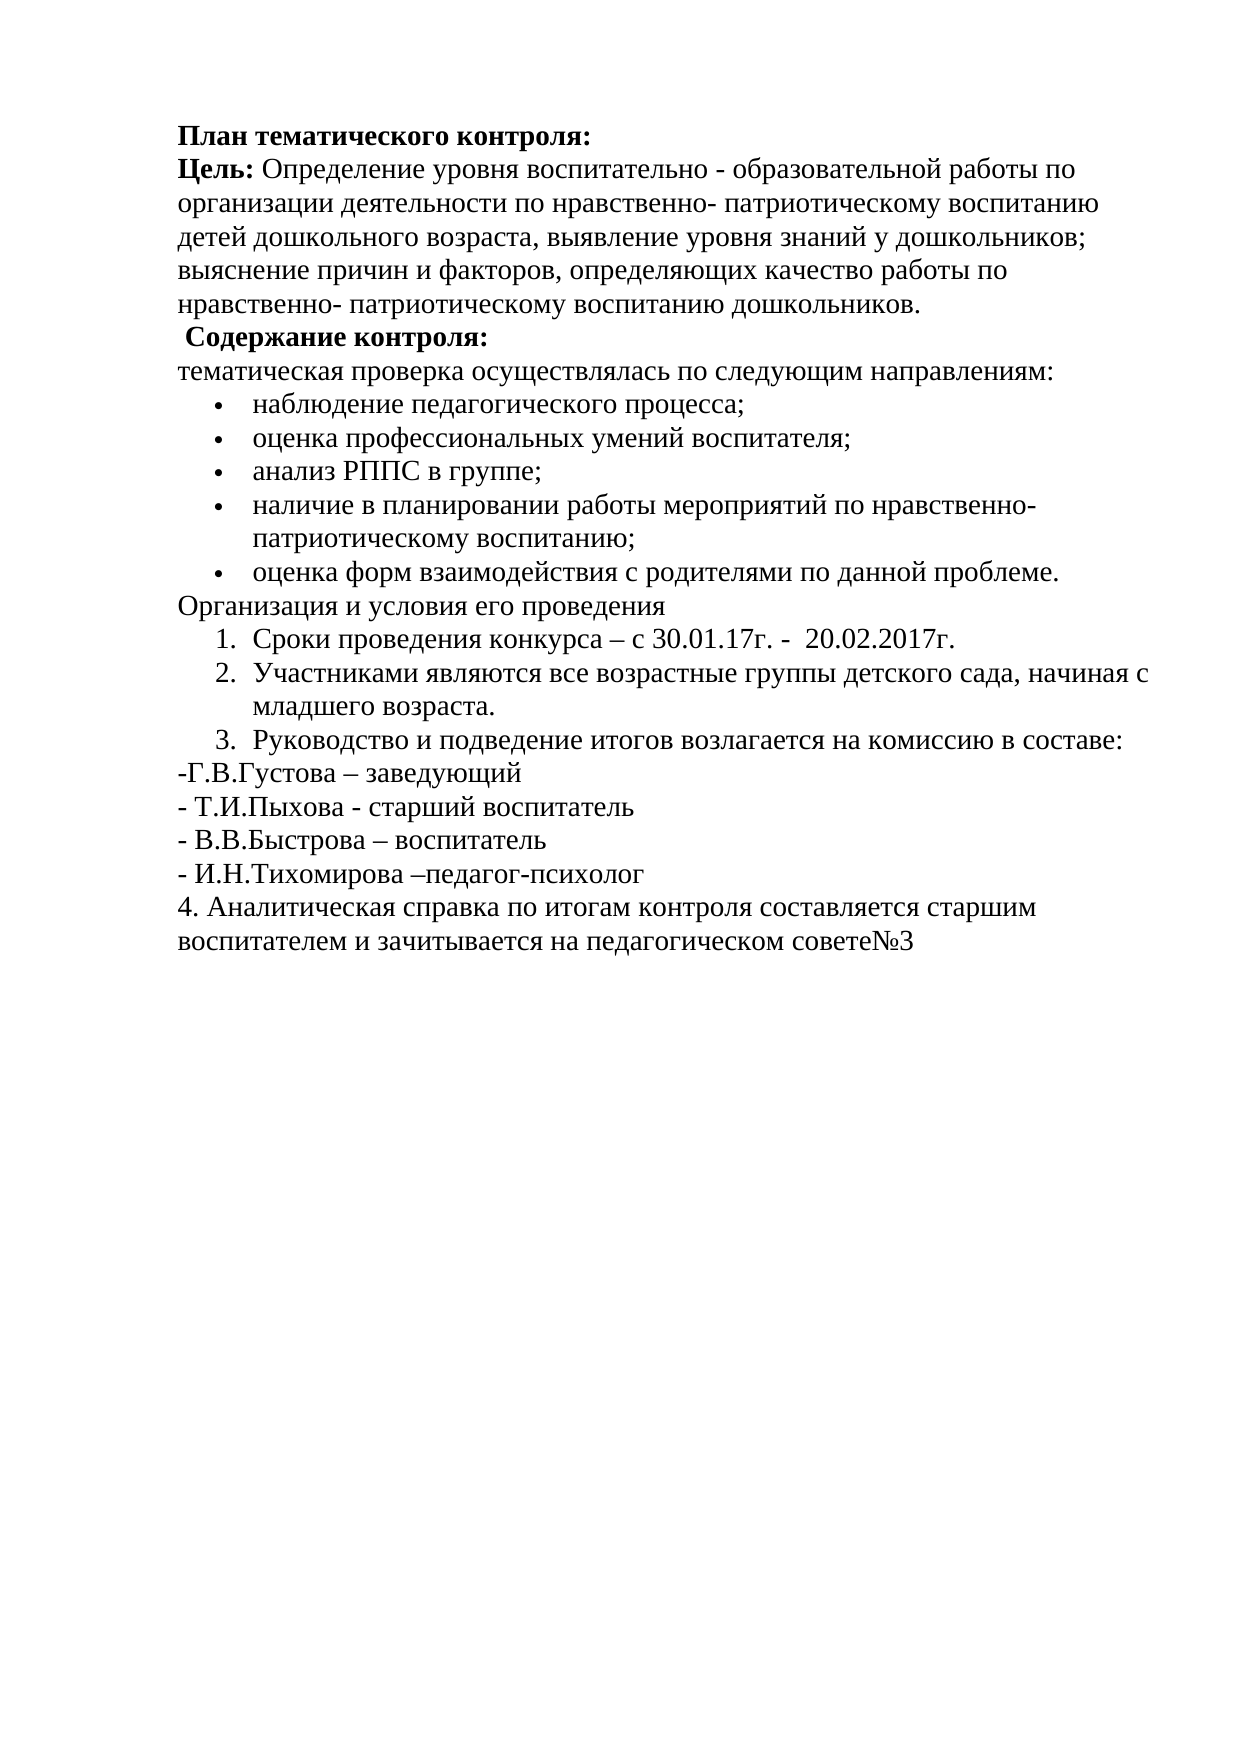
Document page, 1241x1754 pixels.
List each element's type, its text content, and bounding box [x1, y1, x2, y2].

text - И.Н.Тихомирова –педагог-психолог [177, 856, 1152, 889]
text -Г.В.Густова – заведующий [177, 755, 1152, 789]
list оценка форм взаимодействия с родителями по данной проблеме. [215, 554, 1152, 588]
list Участниками являются все возрастные группы детского сада, начиная с младшего возраста. [215, 655, 1152, 722]
list Руководство и подведение итогов возлагается на комиссию в составе: [215, 722, 1152, 755]
text Цель: Определение уровня воспитательно - образовательной работы по организации деятельности по нравственно- патриотическому воспитанию детей дошкольного возраста, выявление уровня знаний у дошкольников; выяснение причин и факторов, определяющих качество работы по нравственно- патриотическому воспитанию дошкольников. [177, 152, 1152, 319]
text - В.В.Быстрова – воспитатель [177, 822, 1152, 856]
text - Т.И.Пыхова - старший воспитатель [177, 789, 1152, 822]
list наблюдение педагогического процесса; [215, 386, 1152, 420]
list анализ РППС в группе; [215, 453, 1152, 487]
text План тематического контроля: [177, 118, 1152, 152]
text Содержание контроля: [177, 319, 1152, 353]
list наличие в планировании работы мероприятий по нравственно- патриотическому воспитанию; [215, 487, 1152, 554]
text тематическая проверка осуществлялась по следующим направлениям: [177, 353, 1152, 386]
text 4. Аналитическая справка по итогам контроля составляется старшим воспитателем и зачитывается на педагогическом совете№3 [177, 889, 1152, 957]
list Сроки проведения конкурса – с 30.01.17г. - 20.02.2017г. [215, 621, 1152, 655]
text Организация и условия его проведения [177, 588, 1152, 621]
list оценка профессиональных умений воспитателя; [215, 420, 1152, 453]
